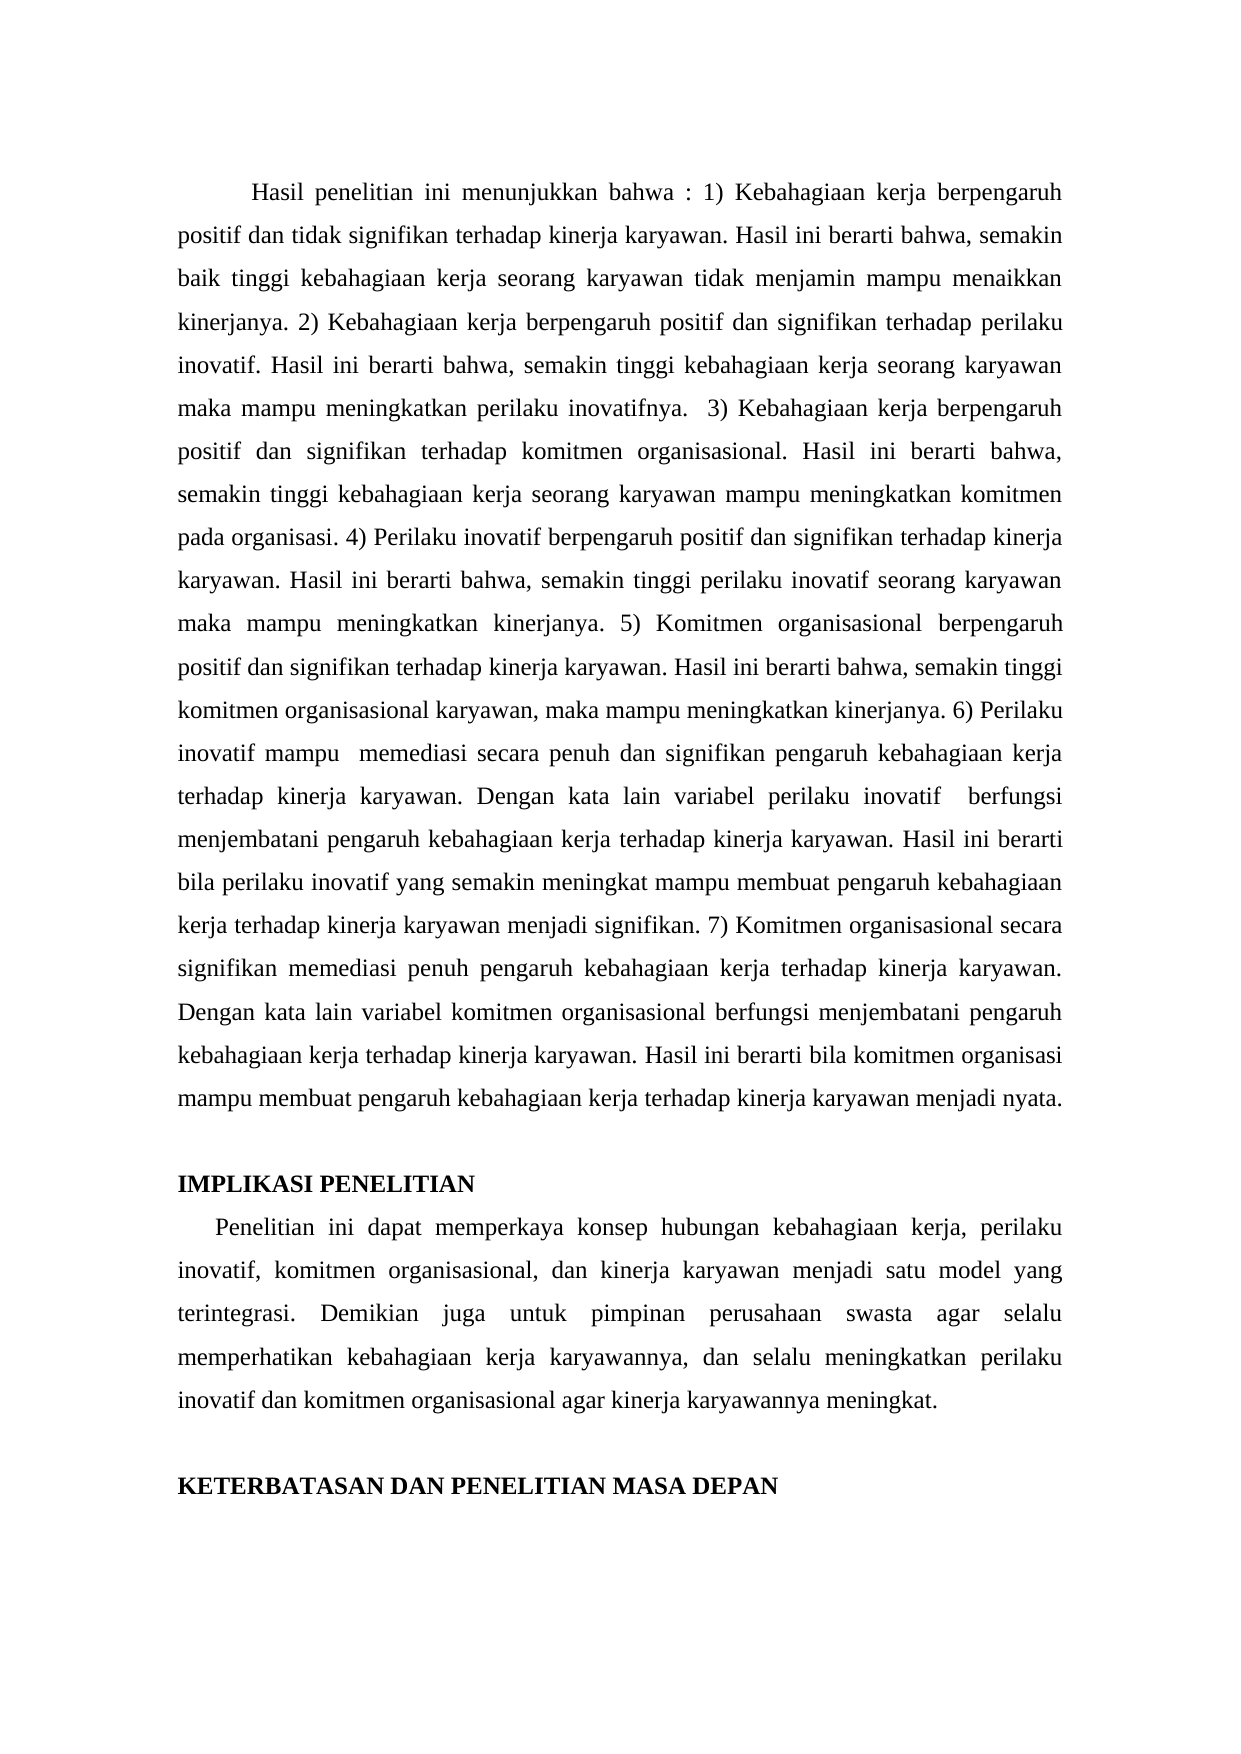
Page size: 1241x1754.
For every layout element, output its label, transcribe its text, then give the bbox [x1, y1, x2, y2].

text KETERBATASAN DAN PENELITIAN MASA DEPAN [177, 1471, 1063, 1500]
text Penelitian ini dapat memperkaya konsep hubungan kebahagiaan kerja, perilaku inovatif, komitmen organisasional, dan kinerja karyawan menjadi satu model yang terintegrasi. Demikian juga untuk pimpinan perusahaan swasta agar selalu memperhatikan kebahagiaan kerja karyawannya, dan selalu meningkatkan perilaku inovatif dan komitmen organisasional agar kinerja karyawannya meningkat. [177, 1212, 1063, 1413]
text Hasil penelitian ini menunjukkan bahwa : 1) Kebahagiaan kerja berpengaruh positif dan tidak signifikan terhadap kinerja karyawan. Hasil ini berarti bahwa, semakin baik tinggi kebahagiaan kerja seorang karyawan tidak menjamin mampu menaikkan kinerjanya. 2) Kebahagiaan kerja berpengaruh positif dan signifikan terhadap perilaku inovatif. Hasil ini berarti bahwa, semakin tinggi kebahagiaan kerja seorang karyawan maka mampu meningkatkan perilaku inovatifnya. 3) Kebahagiaan kerja berpengaruh positif dan signifikan terhadap komitmen organisasional. Hasil ini berarti bahwa, semakin tinggi kebahagiaan kerja seorang karyawan mampu meningkatkan komitmen pada organisasi. 4) Perilaku inovatif berpengaruh positif dan signifikan terhadap kinerja karyawan. Hasil ini berarti bahwa, semakin tinggi perilaku inovatif seorang karyawan maka mampu meningkatkan kinerjanya. 5) Komitmen organisasional berpengaruh positif dan signifikan terhadap kinerja karyawan. Hasil ini berarti bahwa, semakin tinggi komitmen organisasional karyawan, maka mampu meningkatkan kinerjanya. 6) Perilaku inovatif mampu memediasi secara penuh dan signifikan pengaruh kebahagiaan kerja terhadap kinerja karyawan. Dengan kata lain variabel perilaku inovatif berfungsi menjembatani pengaruh kebahagiaan kerja terhadap kinerja karyawan. Hasil ini berarti bila perilaku inovatif yang semakin meningkat mampu membuat pengaruh kebahagiaan kerja terhadap kinerja karyawan menjadi signifikan. 7) Komitmen organisasional secara signifikan memediasi penuh pengaruh kebahagiaan kerja terhadap kinerja karyawan. Dengan kata lain variabel komitmen organisasional berfungsi menjembatani pengaruh kebahagiaan kerja terhadap kinerja karyawan. Hasil ini berarti bila komitmen organisasi mampu membuat pengaruh kebahagiaan kerja terhadap kinerja karyawan menjadi nyata. [177, 177, 1063, 1112]
text IMPLIKASI PENELITIAN [177, 1169, 1063, 1198]
